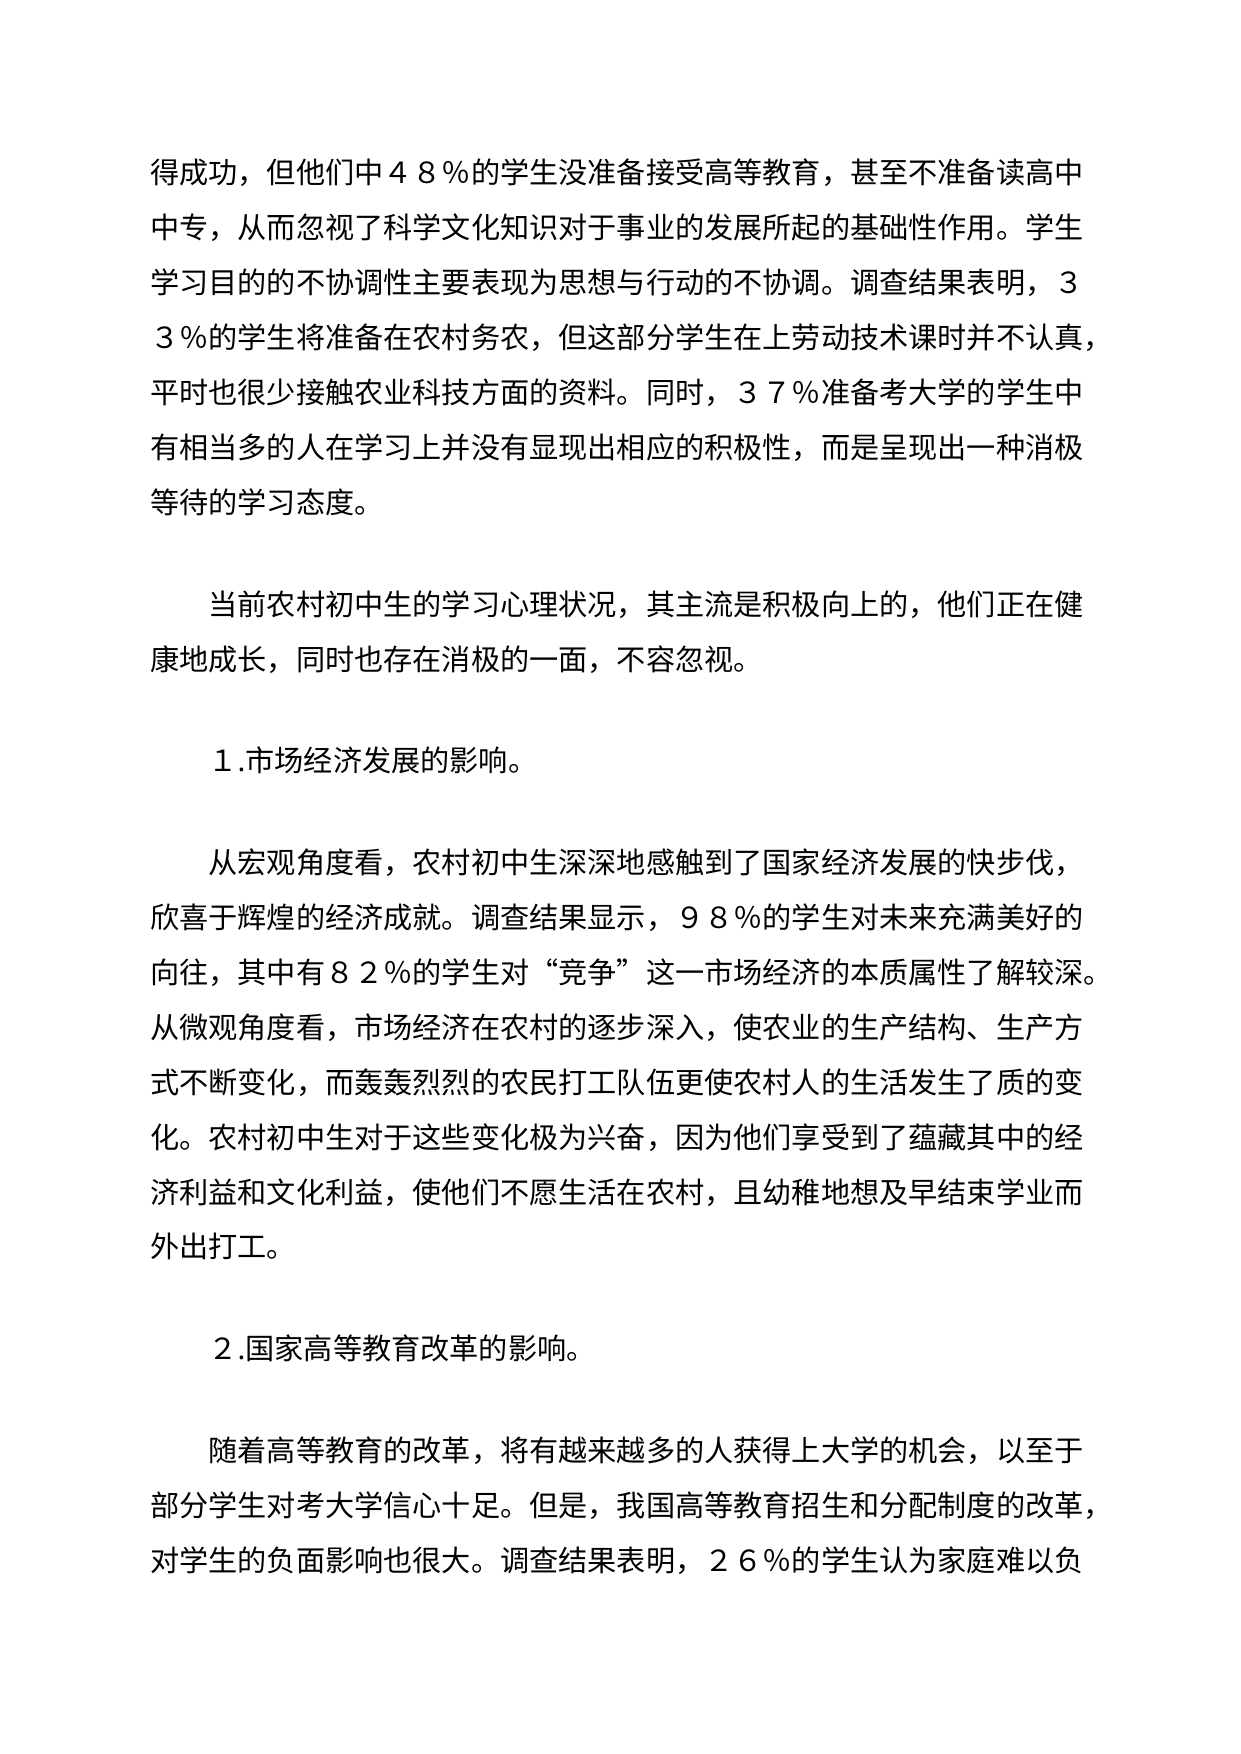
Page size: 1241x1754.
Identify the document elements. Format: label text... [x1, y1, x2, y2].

text 当前农村初中生的学习心理状况，其主流是积极向上的，他们正在健康地成长，同时也存在消极的一面，不容忽视。 [150, 581, 1090, 678]
text １.市场经济发展的影响。 [150, 738, 1090, 780]
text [150, 1428, 1090, 1580]
text ２.国家高等教育改革的影响。 [150, 1326, 1090, 1368]
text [150, 150, 1090, 522]
text 从宏观角度看，农村初中生深深地感触到了国家经济发展的快步伐，欣喜于辉煌的经济成就。调查结果显示，９８％的学生对未来充满美好的向往，其中有８２％的学生对“竞争”这一市场经济的本质属性了解较深。从微观角度看，市场经济在农村的逐步深入，使农业的生产结构、生产方式不断变化，而轰轰烈烈的农民打工队伍更使农村人的生活发生了质的变化。农村初中生对于这些变化极为兴奋，因为他们享受到了蕴藏其中的经济利益和文化利益，使他们不愿生活在农村，且幼稚地想及早结束学业而外出打工。 [150, 840, 1090, 1266]
